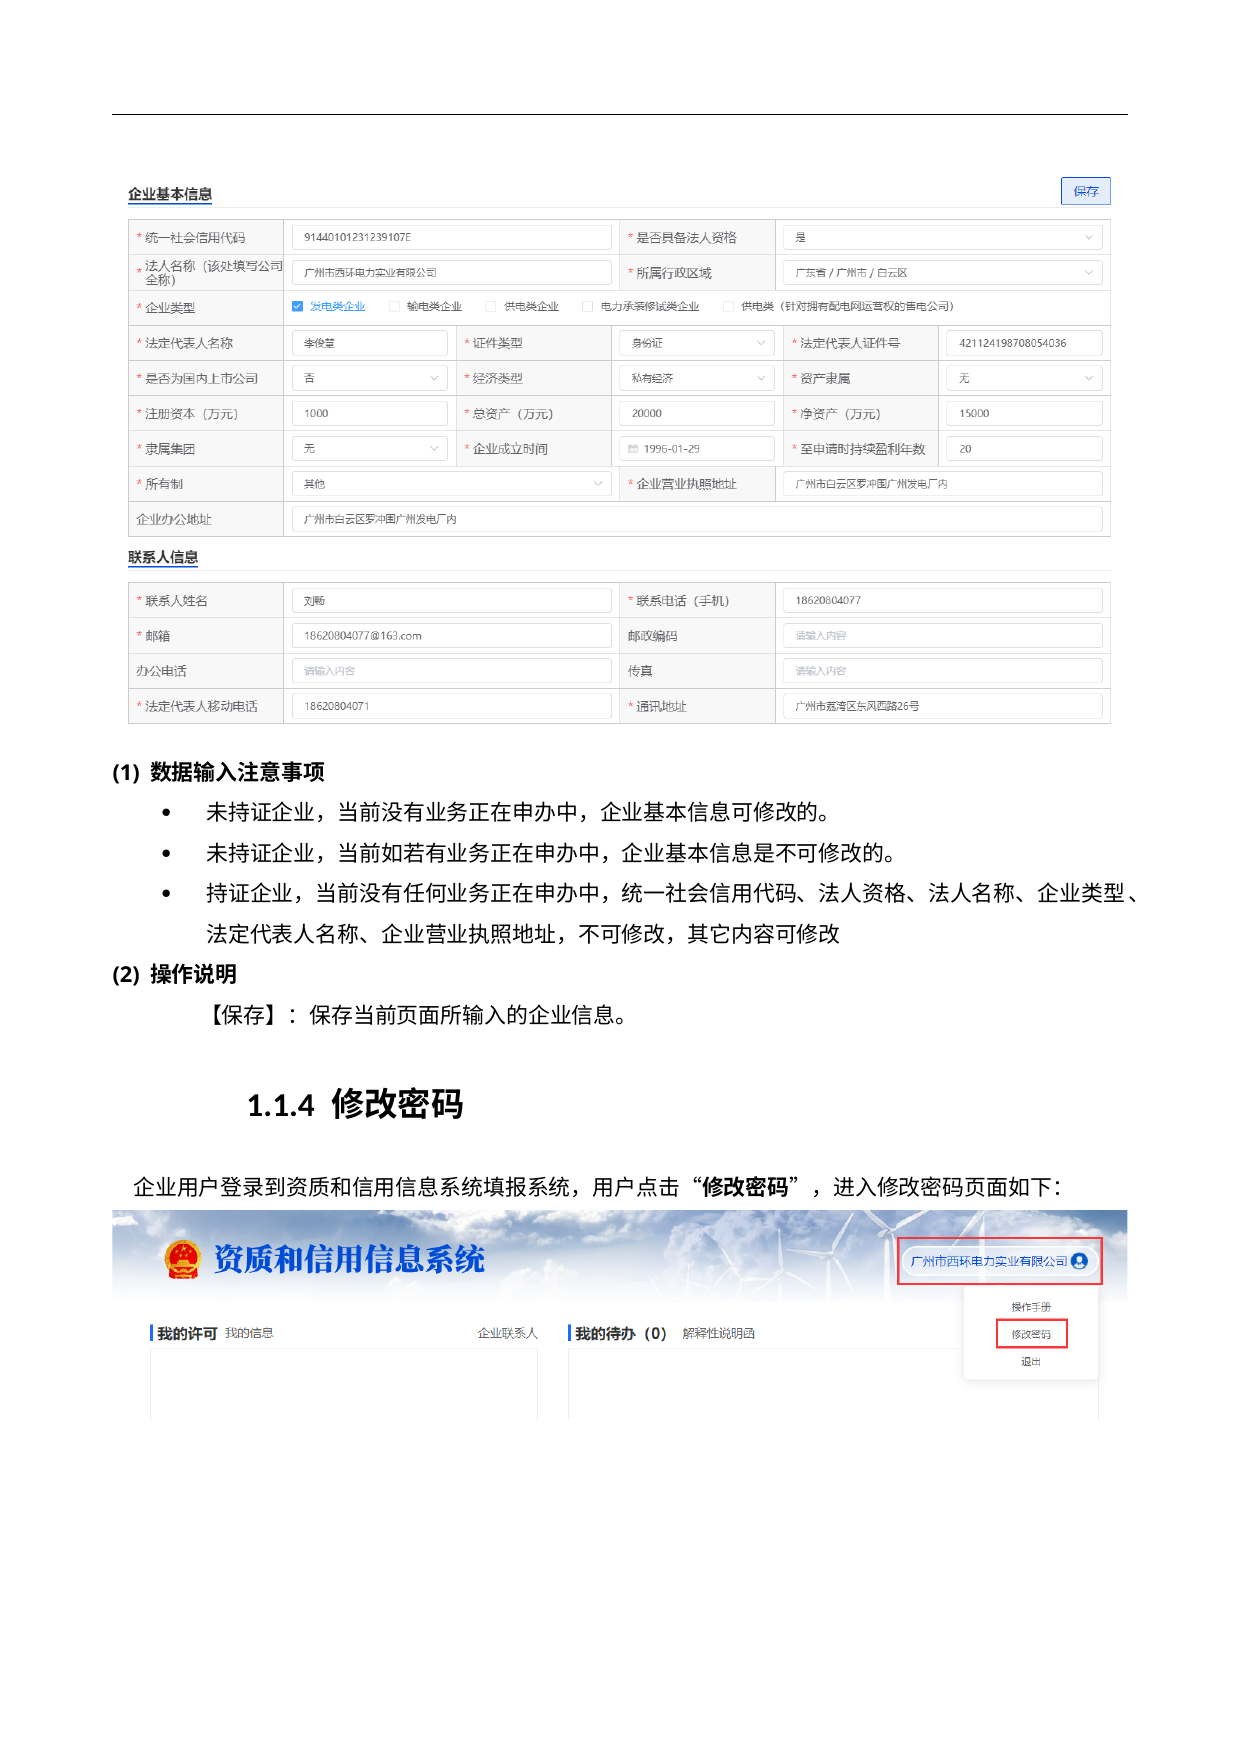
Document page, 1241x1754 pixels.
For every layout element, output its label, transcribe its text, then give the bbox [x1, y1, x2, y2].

list 操作说明 [112, 957, 1128, 989]
list 数据输入注意事项 [112, 754, 1128, 787]
list 持证企业，当前没有任何业务正在申办中，统一社会信用代码、法人资格、法人名称、企业类型、法定代表人名称、企业营业执照地址，不可修改，其它内容可修改 [162, 876, 1128, 949]
text 企业用户登录到资质和信用信息系统填报系统，用户点击“修改密码”，进入修改密码页面如下： [112, 1170, 1128, 1202]
list 未持证企业，当前如若有业务正在申办中，企业基本信息是不可修改的。 [162, 835, 1128, 868]
subtitle 修改密码 [246, 1070, 1128, 1135]
picture [112, 162, 1128, 747]
picture [112, 1210, 1128, 1420]
text 【保存】：保存当前页面所输入的企业信息。 [112, 997, 1128, 1030]
list 未持证企业，当前没有业务正在申办中，企业基本信息可修改的。 [162, 795, 1128, 827]
